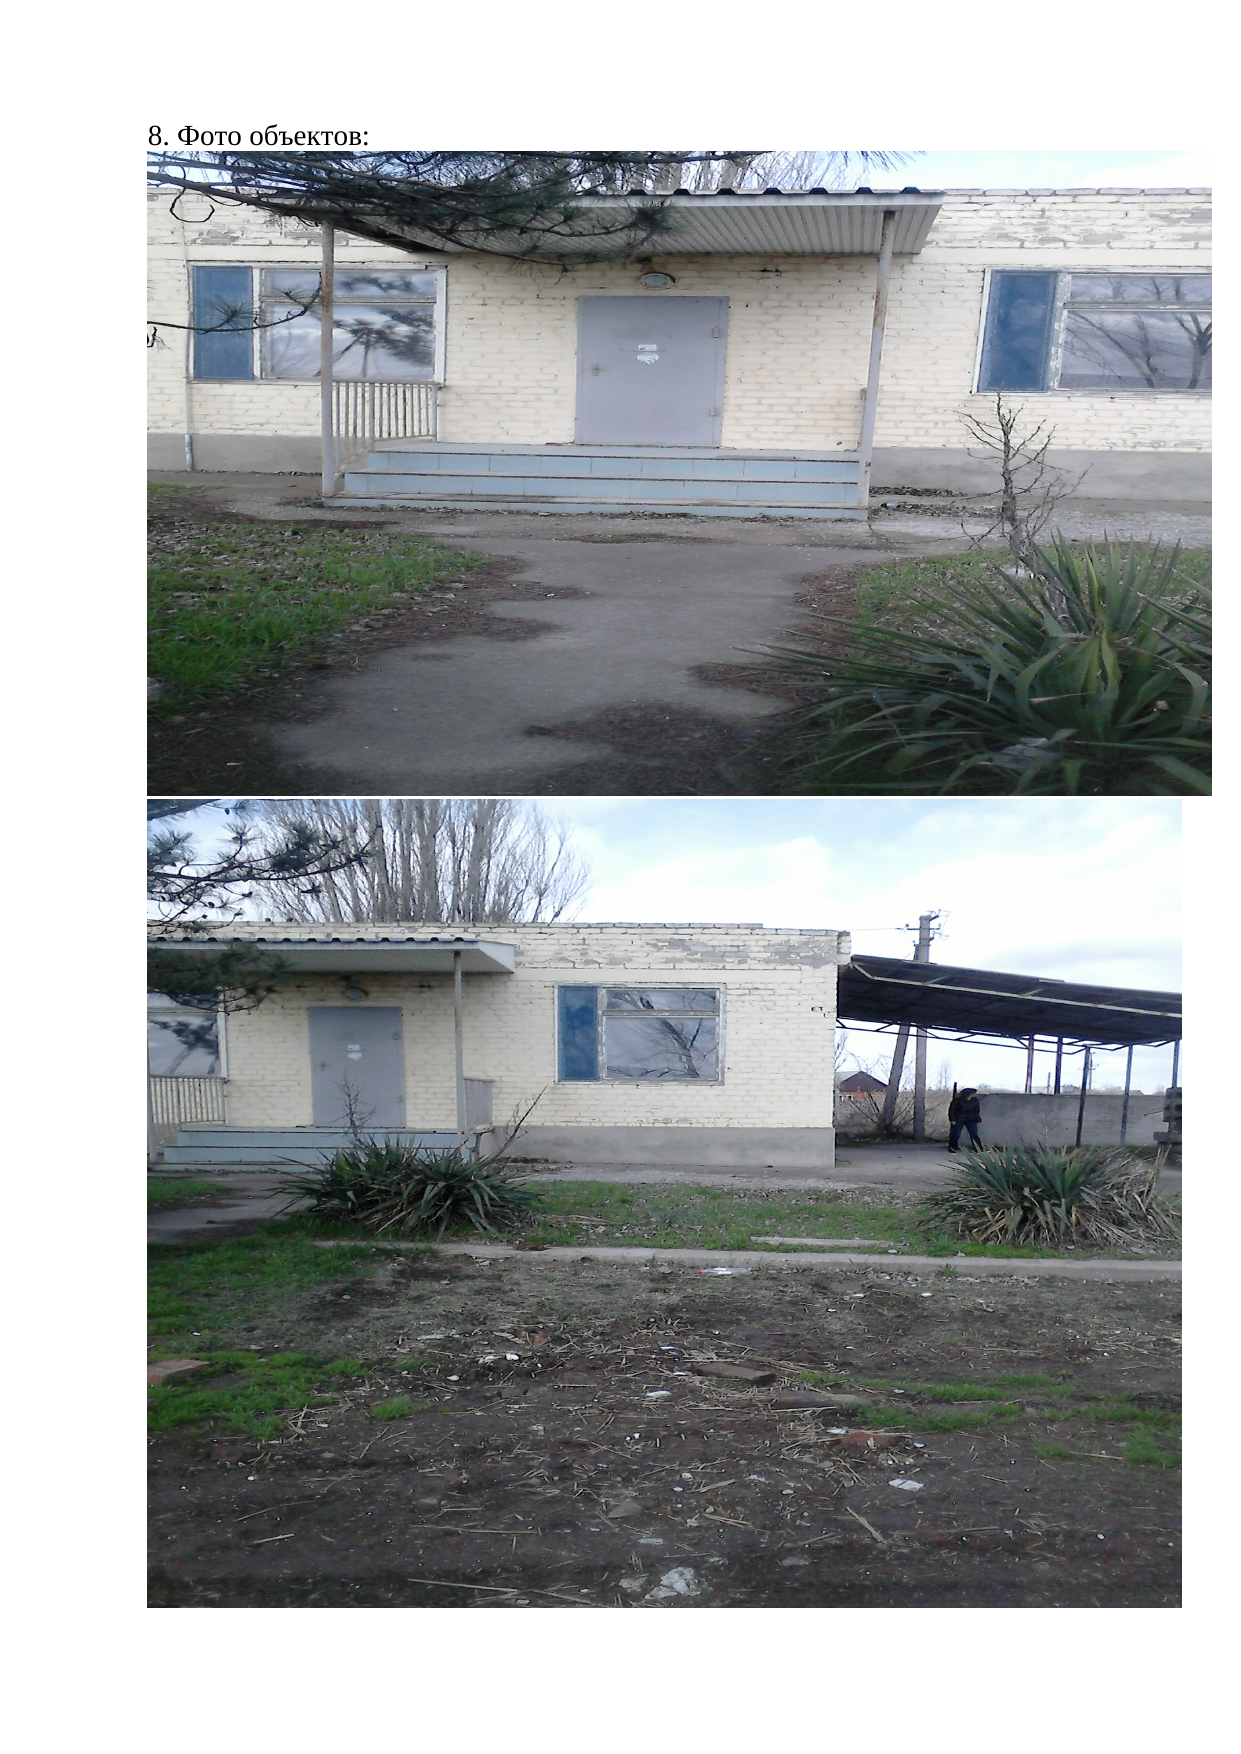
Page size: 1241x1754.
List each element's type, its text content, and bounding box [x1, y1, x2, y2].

text 8. Фото объектов: [148, 118, 1152, 151]
picture [147, 799, 1182, 1608]
picture [147, 151, 1212, 796]
